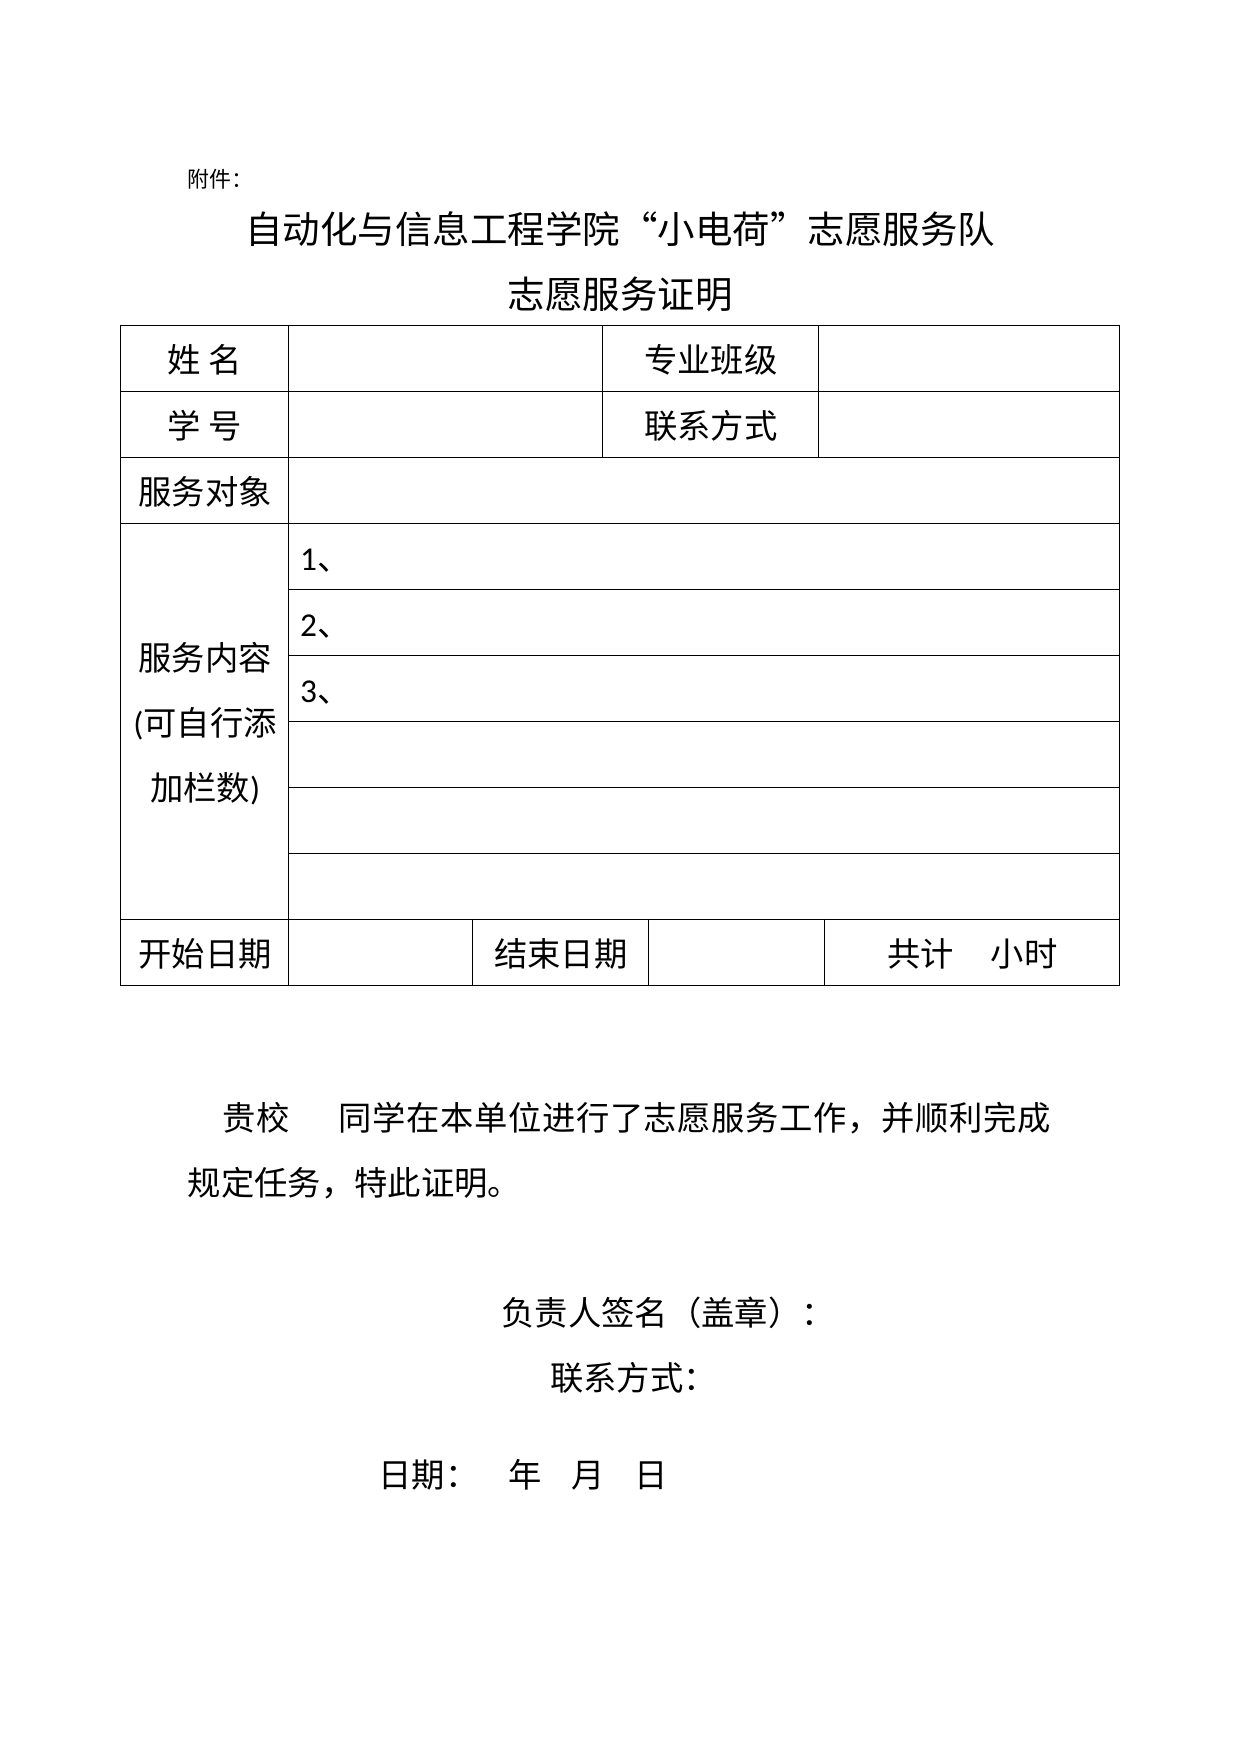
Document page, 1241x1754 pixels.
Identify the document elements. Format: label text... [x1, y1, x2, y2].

table_cell [289, 722, 1119, 787]
table_cell 服务内容(可自行添加栏数) [121, 524, 288, 919]
table_cell [289, 854, 1119, 919]
table_cell 3、 [289, 656, 1119, 721]
table_cell 联系方式 [603, 392, 818, 457]
table_cell [649, 920, 824, 985]
table_cell 1、 [289, 524, 1119, 589]
table_cell 结束日期 [473, 920, 648, 985]
table_cell [289, 920, 472, 985]
text 负责人签名（盖章）： [187, 1278, 1053, 1343]
table_cell 共计 小时 [825, 920, 1119, 985]
text 附件： [187, 162, 1053, 194]
table_cell [289, 392, 602, 457]
table_cell 2、 [289, 590, 1119, 655]
text 联系方式： [187, 1343, 1053, 1408]
table_cell [289, 458, 1119, 523]
table_cell [819, 392, 1119, 457]
text 日期： 年 月 日 [187, 1441, 1053, 1506]
table_header 专业班级 [603, 326, 818, 391]
table_header [289, 326, 602, 391]
table_cell 服务对象 [121, 458, 288, 523]
text 贵校 同学在本单位进行了志愿服务工作，并顺利完成规定任务，特此证明。 [187, 1083, 1053, 1213]
table_cell [289, 788, 1119, 853]
table_header [819, 326, 1119, 391]
table_header 姓 名 [121, 326, 288, 391]
table_cell 学 号 [121, 392, 288, 457]
text 志愿服务证明 [187, 259, 1053, 324]
table_cell 开始日期 [121, 920, 288, 985]
text 自动化与信息工程学院“小电荷”志愿服务队 [187, 194, 1053, 259]
